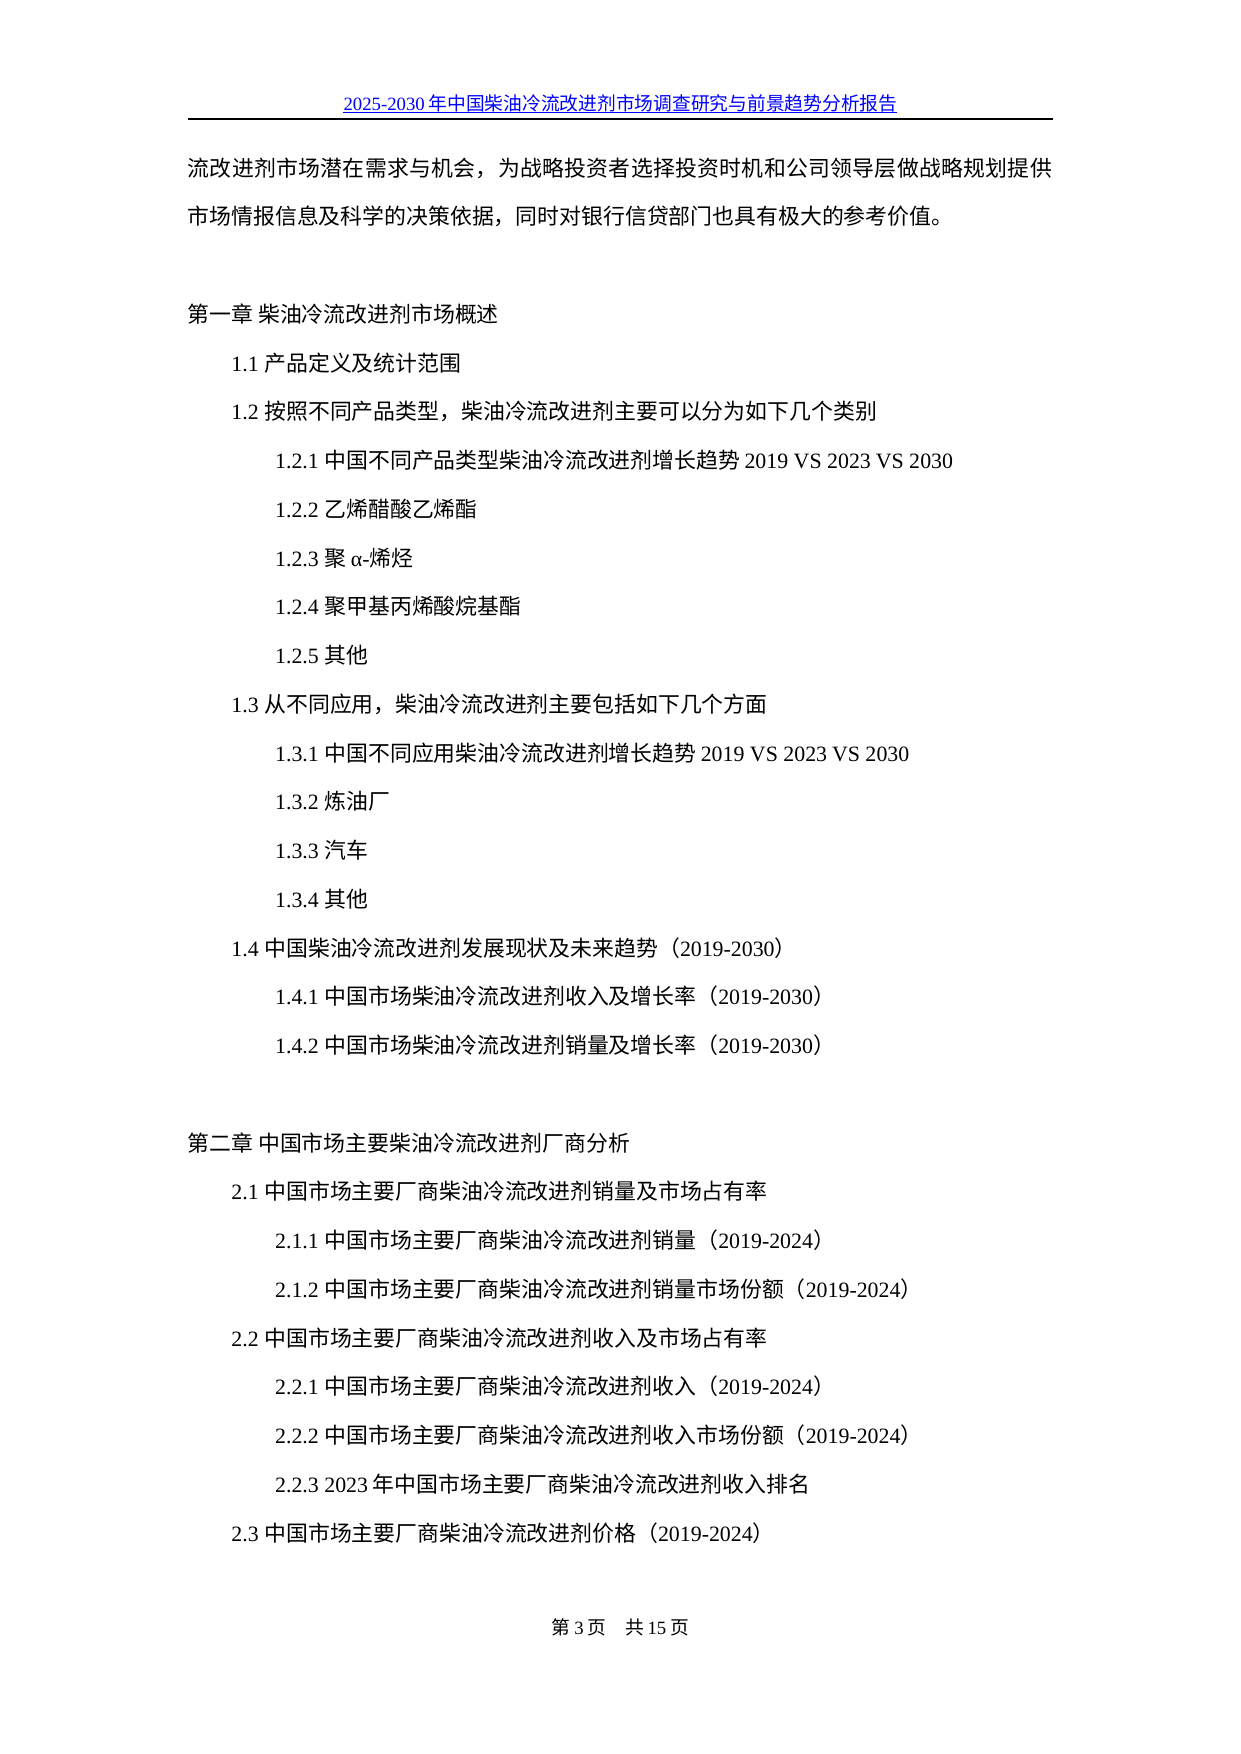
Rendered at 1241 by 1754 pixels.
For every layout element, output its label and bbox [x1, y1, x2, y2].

text [187, 150, 1053, 1548]
